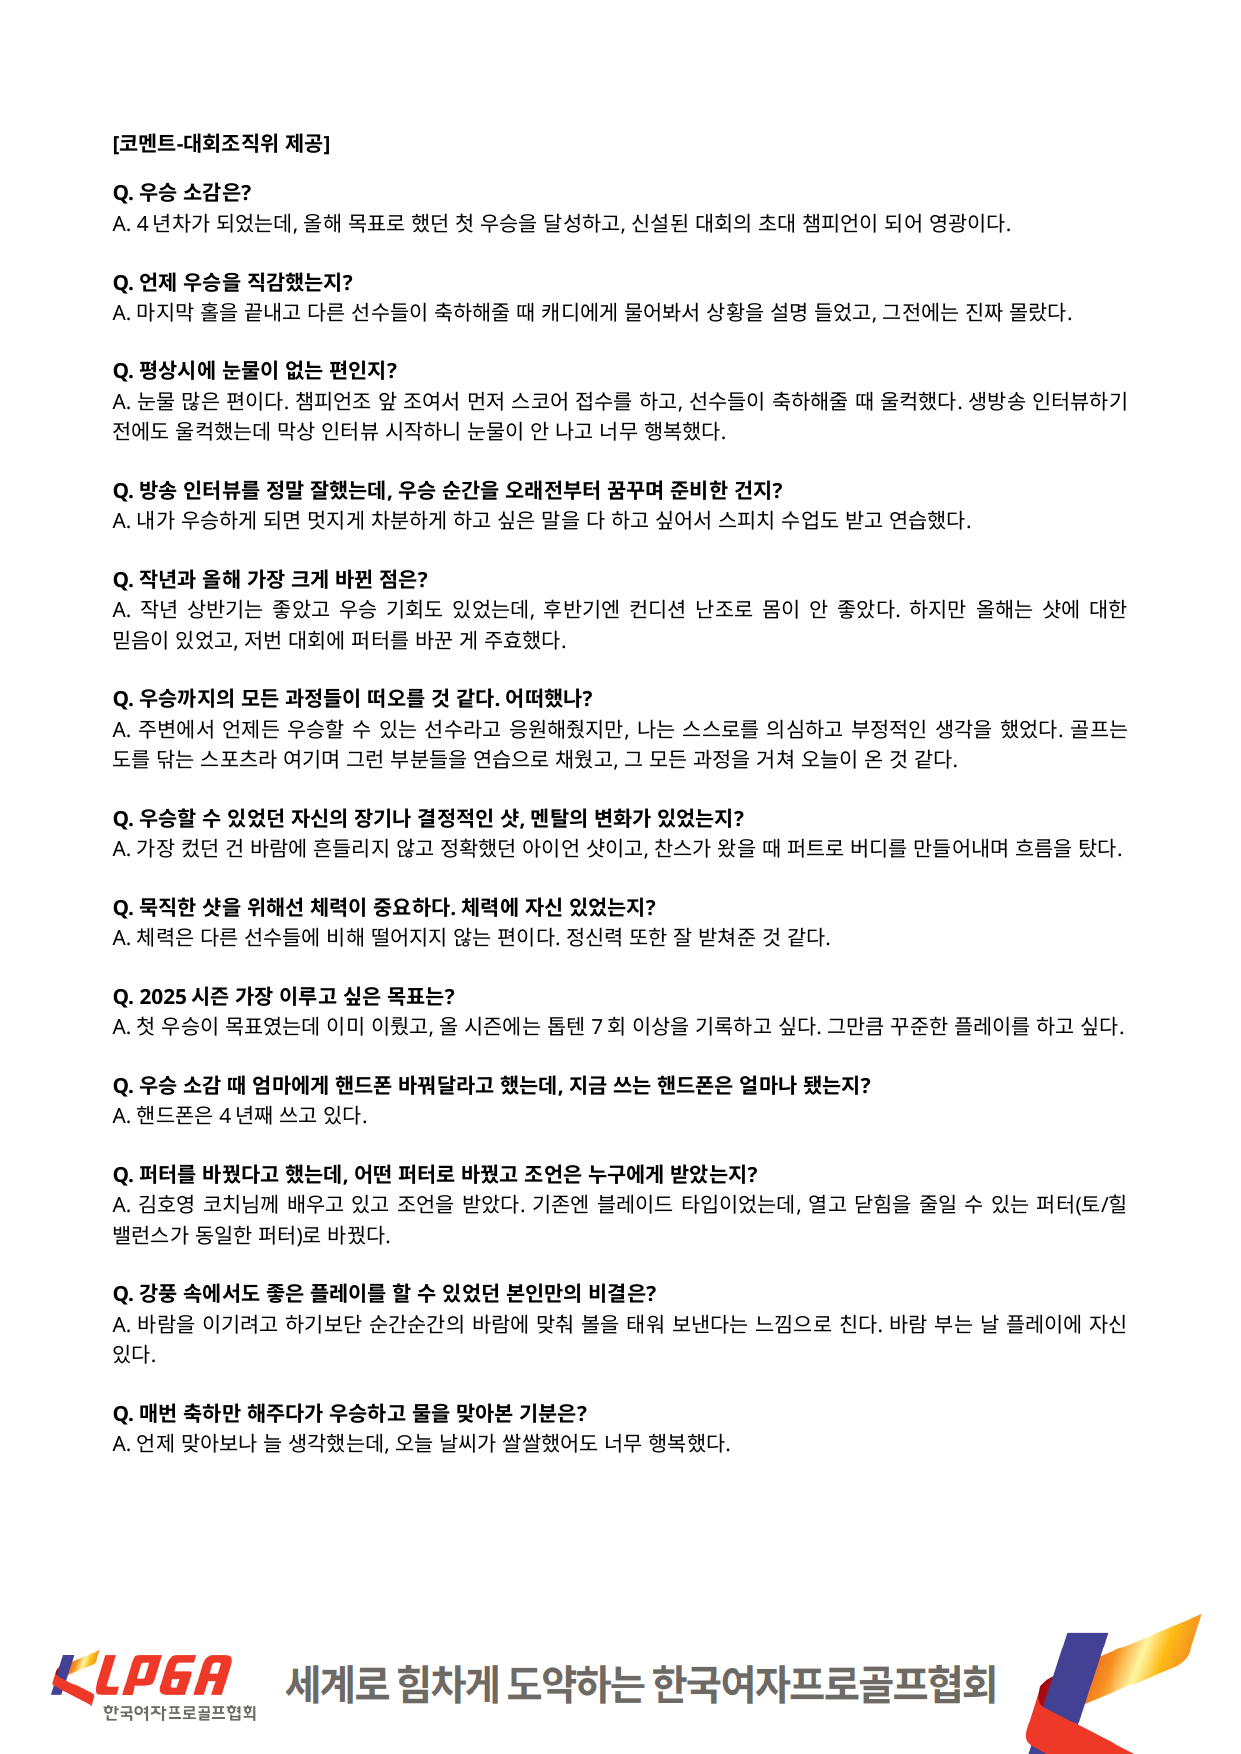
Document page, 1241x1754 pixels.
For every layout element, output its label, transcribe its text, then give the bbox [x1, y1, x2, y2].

text Q. 우승할 수 있었던 자신의 장기나 결정적인 샷, 멘탈의 변화가 있었는지? A. 가장 컸던 건 바람에 흔들리지 않고 정확했던 아이언 샷이고, 찬스가 왔을 때 퍼트로 버디를 만들어내며 흐름을 탔다. [112, 802, 1128, 863]
text Q. 우승 소감은? A. 4년차가 되었는데, 올해 목표로 했던 첫 우승을 달성하고, 신설된 대회의 초대 챔피언이 되어 영광이다. [112, 177, 1128, 237]
text Q. 강풍 속에서도 좋은 플레이를 할 수 있었던 본인만의 비결은? A. 바람을 이기려고 하기보단 순간순간의 바람에 맞춰 볼을 태워 보낸다는 느낌으로 친다. 바람 부는 날 플레이에 자신 있다. [112, 1278, 1128, 1368]
text Q. 언제 우승을 직감했는지? A. 마지막 홀을 끝내고 다른 선수들이 축하해줄 때 캐디에게 물어봐서 상황을 설명 들었고, 그전에는 진짜 몰랐다. [112, 266, 1128, 326]
text Q. 묵직한 샷을 위해선 체력이 중요하다. 체력에 자신 있었는지? A. 체력은 다른 선수들에 비해 떨어지지 않는 편이다. 정신력 또한 잘 받쳐준 것 같다. [112, 891, 1128, 952]
text [코멘트-대회조직위 제공] [112, 118, 1128, 160]
text Q. 작년과 올해 가장 크게 바뀐 점은? A. 작년 상반기는 좋았고 우승 기회도 있었는데, 후반기엔 컨디션 난조로 몸이 안 좋았다. 하지만 올해는 샷에 대한 믿음이 있었고, 저번 대회에 퍼터를 바꾼 게 주효했다. [112, 563, 1128, 654]
picture [21, 1610, 1228, 1754]
text Q. 매번 축하만 해주다가 우승하고 물을 맞아본 기분은? A. 언제 맞아보나 늘 생각했는데, 오늘 날씨가 쌀쌀했어도 너무 행복했다. [112, 1397, 1128, 1458]
text Q. 방송 인터뷰를 정말 잘했는데, 우승 순간을 오래전부터 꿈꾸며 준비한 건지? A. 내가 우승하게 되면 멋지게 차분하게 하고 싶은 말을 다 하고 싶어서 스피치 수업도 받고 연습했다. [112, 474, 1128, 535]
text Q. 평상시에 눈물이 없는 편인지? A. 눈물 많은 편이다. 챔피언조 앞 조여서 먼저 스코어 접수를 하고, 선수들이 축하해줄 때 울컥했다. 생방송 인터뷰하기 전에도 울컥했는데 막상 인터뷰 시작하니 눈물이 안 나고 너무 행복했다. [112, 355, 1128, 446]
text Q. 퍼터를 바꿨다고 했는데, 어떤 퍼터로 바꿨고 조언은 누구에게 받았는지? A. 김호영 코치님께 배우고 있고 조언을 받았다. 기존엔 블레이드 타입이었는데, 열고 닫힘을 줄일 수 있는 퍼터(토/힐 밸런스가 동일한 퍼터)로 바꿨다. [112, 1158, 1128, 1249]
text Q. 우승까지의 모든 과정들이 떠오를 것 같다. 어떠했나? A. 주변에서 언제든 우승할 수 있는 선수라고 응원해줬지만, 나는 스스로를 의심하고 부정적인 생각을 했었다. 골프는 도를 닦는 스포츠라 여기며 그런 부분들을 연습으로 채웠고, 그 모든 과정을 거쳐 오늘이 온 것 같다. [112, 683, 1128, 773]
text Q. 우승 소감 때 엄마에게 핸드폰 바꿔달라고 했는데, 지금 쓰는 핸드폰은 얼마나 됐는지? A. 핸드폰은 4년째 쓰고 있다. [112, 1069, 1128, 1130]
text Q. 2025시즌 가장 이루고 싶은 목표는? A. 첫 우승이 목표였는데 이미 이뤘고, 올 시즌에는 톱텐 7회 이상을 기록하고 싶다. 그만큼 꾸준한 플레이를 하고 싶다. [112, 980, 1128, 1041]
